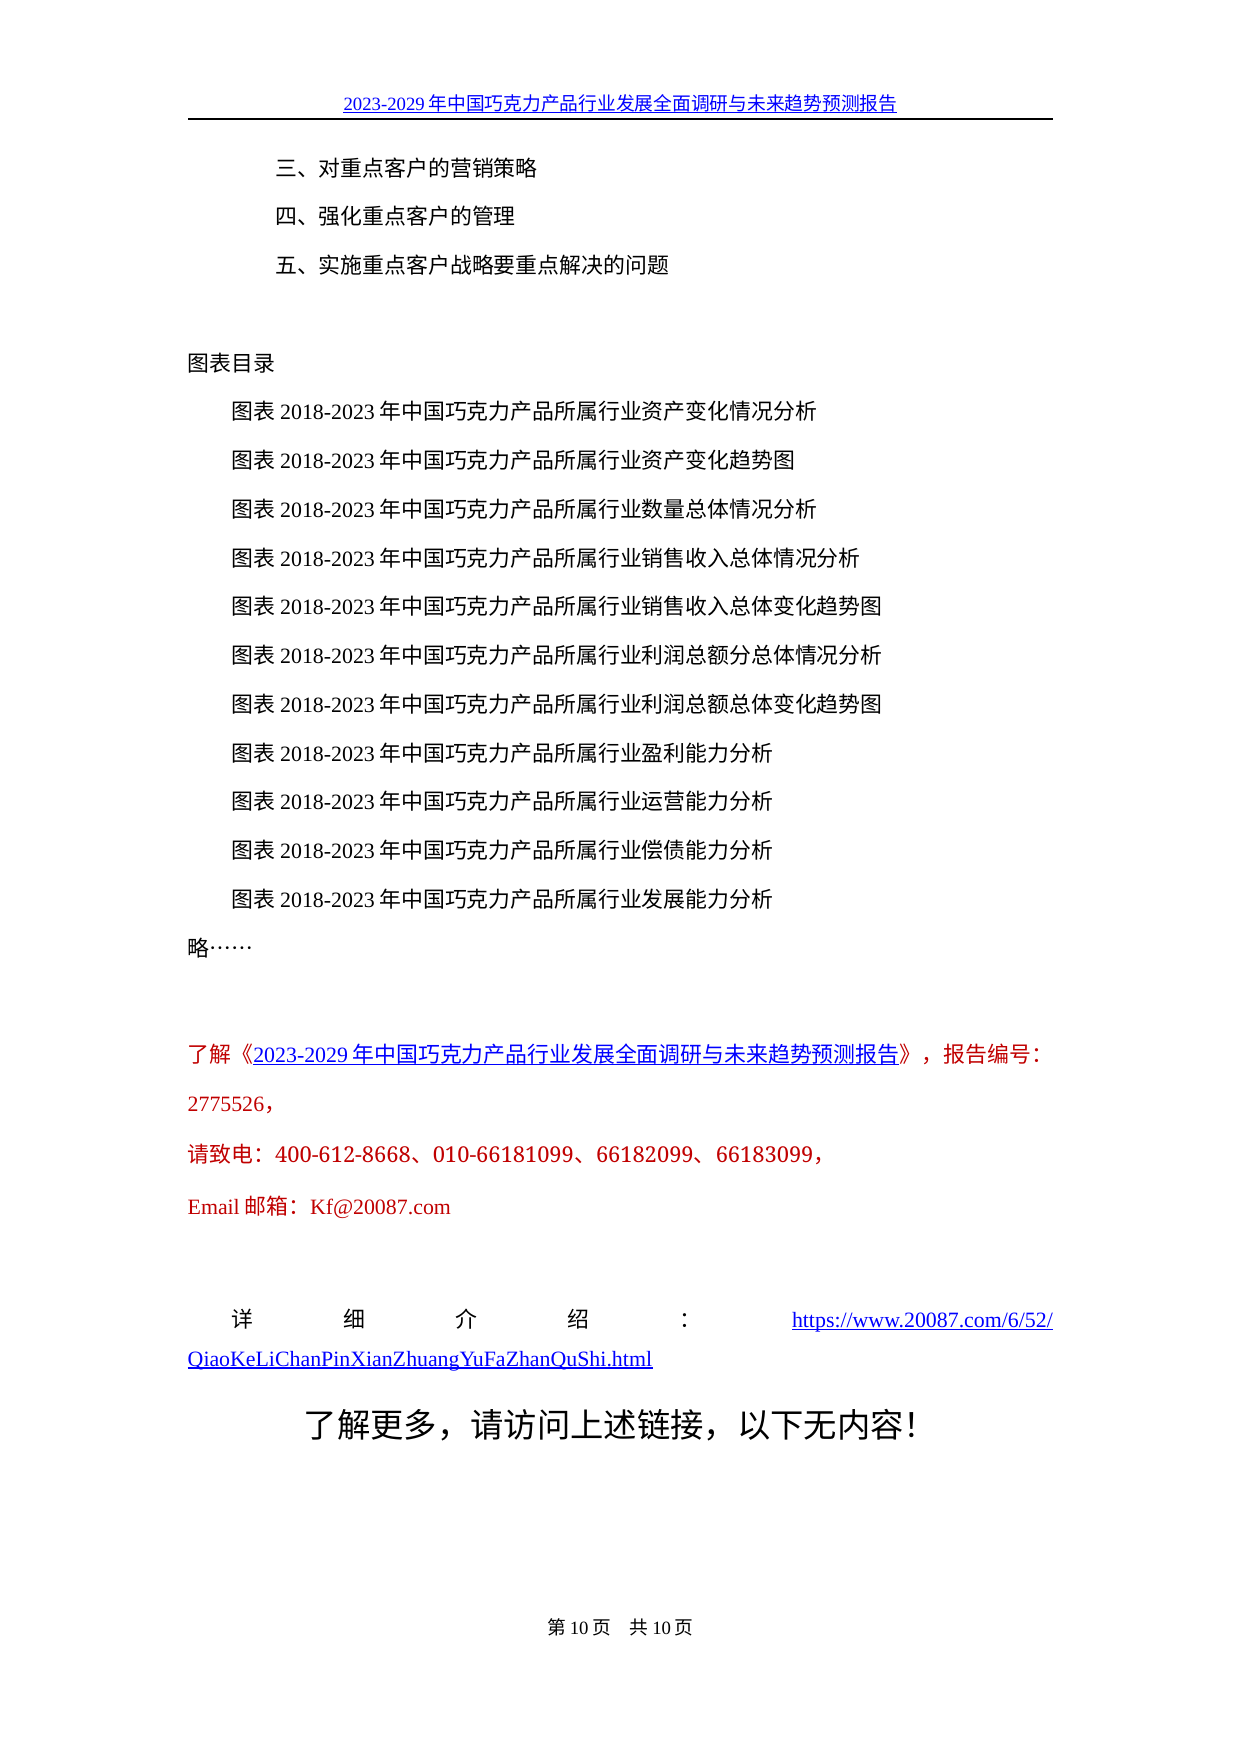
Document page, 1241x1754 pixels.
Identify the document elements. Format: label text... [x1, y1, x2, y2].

title 了解更多，请访问上述链接，以下无内容！ [187, 1390, 1053, 1455]
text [187, 150, 1053, 963]
text 请致电：400-612-8668、010-66181099、66182099、66183099， [187, 1137, 1053, 1169]
text 详细介绍：https://www.20087.com/6/52/QiaoKeLiChanPinXianZhuangYuFaZhanQuShi.html [187, 1301, 1053, 1374]
text Email邮箱：Kf@20087.com [187, 1188, 1053, 1221]
text 了解《2023-2029年中国巧克力产品行业发展全面调研与未来趋势预测报告》，报告编号：2775526， [187, 1037, 1053, 1118]
